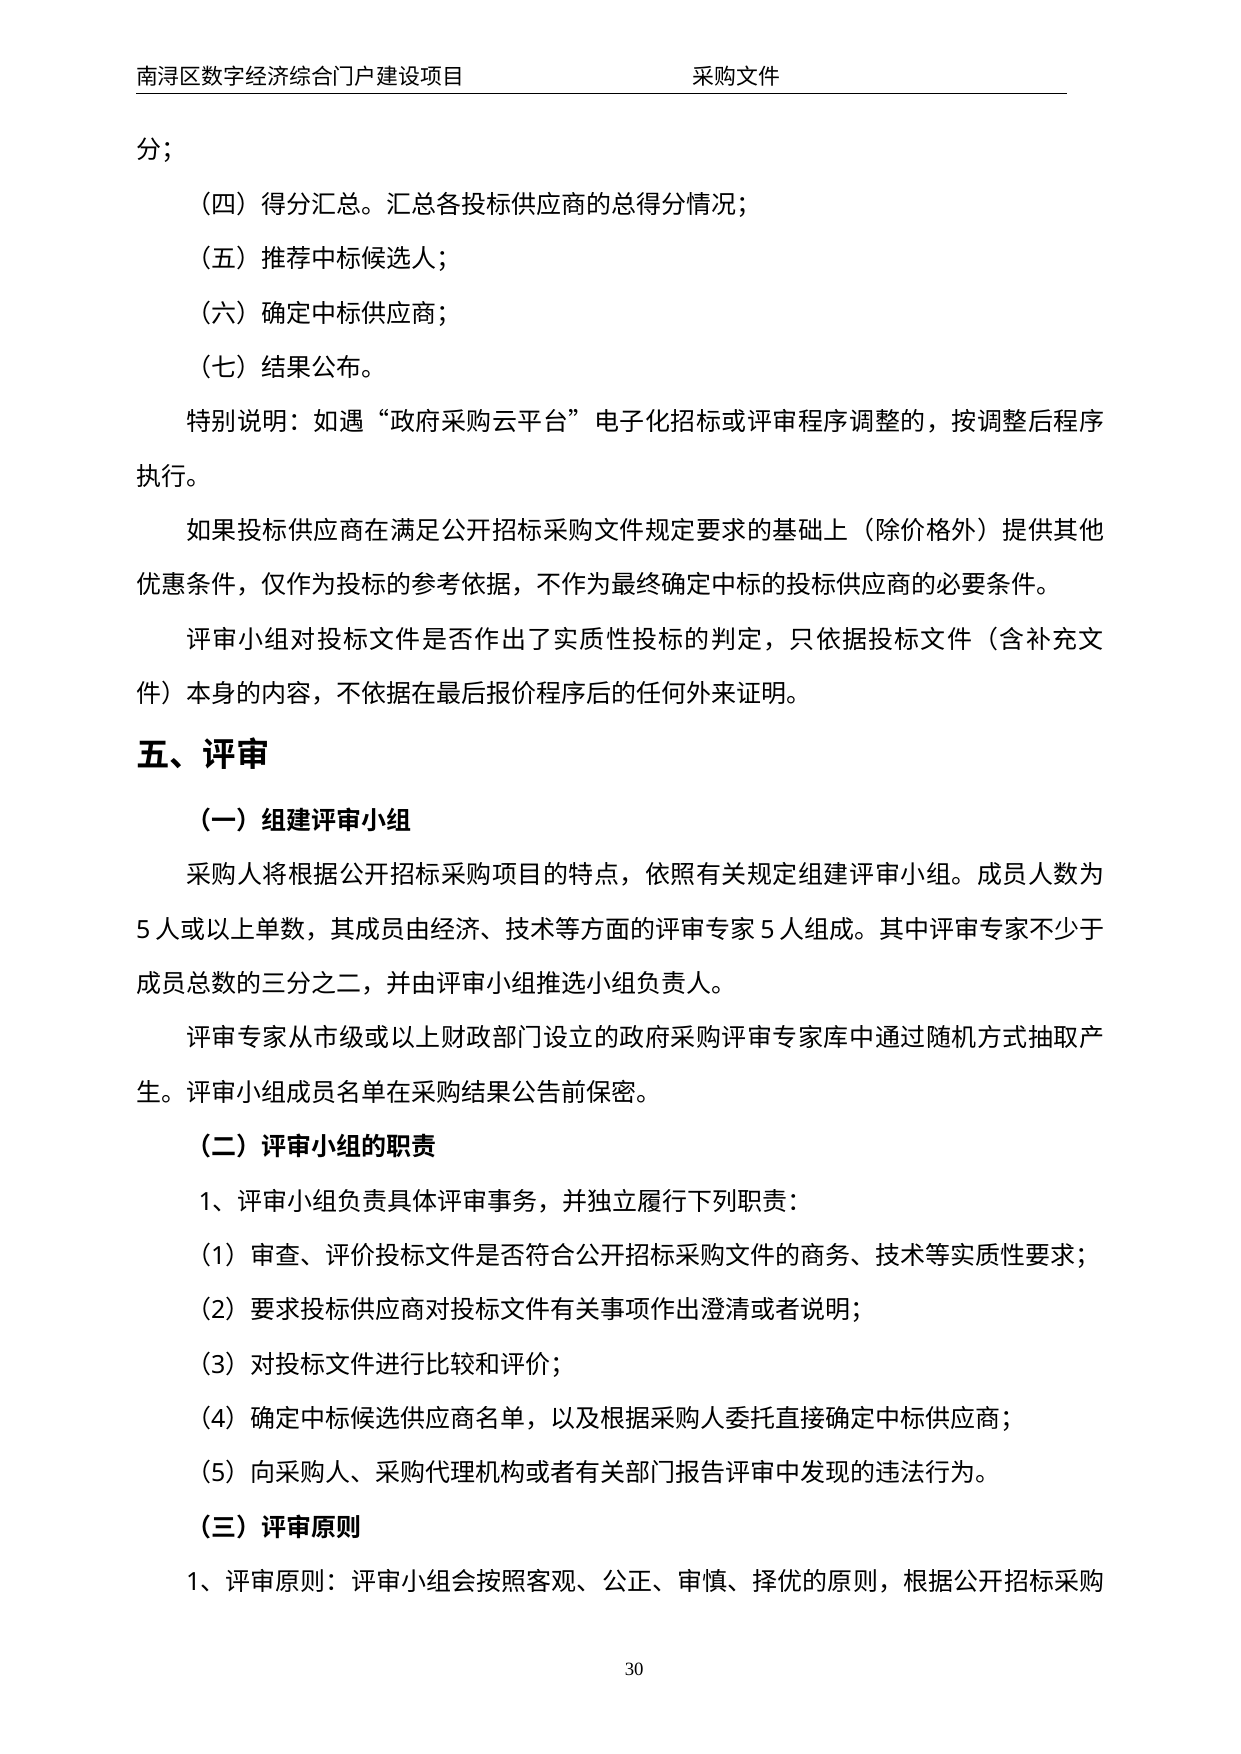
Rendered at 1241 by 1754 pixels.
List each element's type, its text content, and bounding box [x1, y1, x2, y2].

text （五）推荐中标候选人； [136, 239, 1104, 275]
text （2）要求投标供应商对投标文件有关事项作出澄清或者说明； [136, 1290, 1104, 1326]
text （3）对投标文件进行比较和评价； [136, 1344, 1104, 1380]
text （四）得分汇总。汇总各投标供应商的总得分情况； [136, 184, 1104, 221]
text （三）评审原则 [136, 1507, 1104, 1543]
text 评审专家从市级或以上财政部门设立的政府采购评审专家库中通过随机方式抽取产生。评审小组成员名单在采购结果公告前保密。 [136, 1018, 1104, 1108]
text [136, 130, 1104, 166]
text （4）确定中标候选供应商名单，以及根据采购人委托直接确定中标供应商； [136, 1398, 1104, 1435]
text 如果投标供应商在满足公开招标采购文件规定要求的基础上（除价格外）提供其他优惠条件，仅作为投标的参考依据，不作为最终确定中标的投标供应商的必要条件。 [136, 511, 1104, 601]
text （5）向采购人、采购代理机构或者有关部门报告评审中发现的违法行为。 [136, 1453, 1104, 1489]
text 1、评审小组负责具体评审事务，并独立履行下列职责： [136, 1181, 1104, 1217]
text 采购人将根据公开招标采购项目的特点，依照有关规定组建评审小组。成员人数为5人或以上单数，其成员由经济、技术等方面的评审专家5人组成。其中评审专家不少于成员总数的三分之二，并由评审小组推选小组负责人。 [136, 855, 1104, 1000]
text 五、评审 [136, 728, 1104, 776]
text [136, 1562, 1104, 1598]
text （六）确定中标供应商； [136, 293, 1104, 329]
text 特别说明：如遇“政府采购云平台”电子化招标或评审程序调整的，按调整后程序执行。 [136, 402, 1104, 492]
text （1）审查、评价投标文件是否符合公开招标采购文件的商务、技术等实质性要求； [136, 1235, 1104, 1272]
text （二）评审小组的职责 [136, 1127, 1104, 1163]
text （七）结果公布。 [136, 347, 1104, 384]
text 评审小组对投标文件是否作出了实质性投标的判定，只依据投标文件（含补充文件）本身的内容，不依据在最后报价程序后的任何外来证明。 [136, 619, 1104, 710]
text （一）组建评审小组 [136, 800, 1104, 837]
